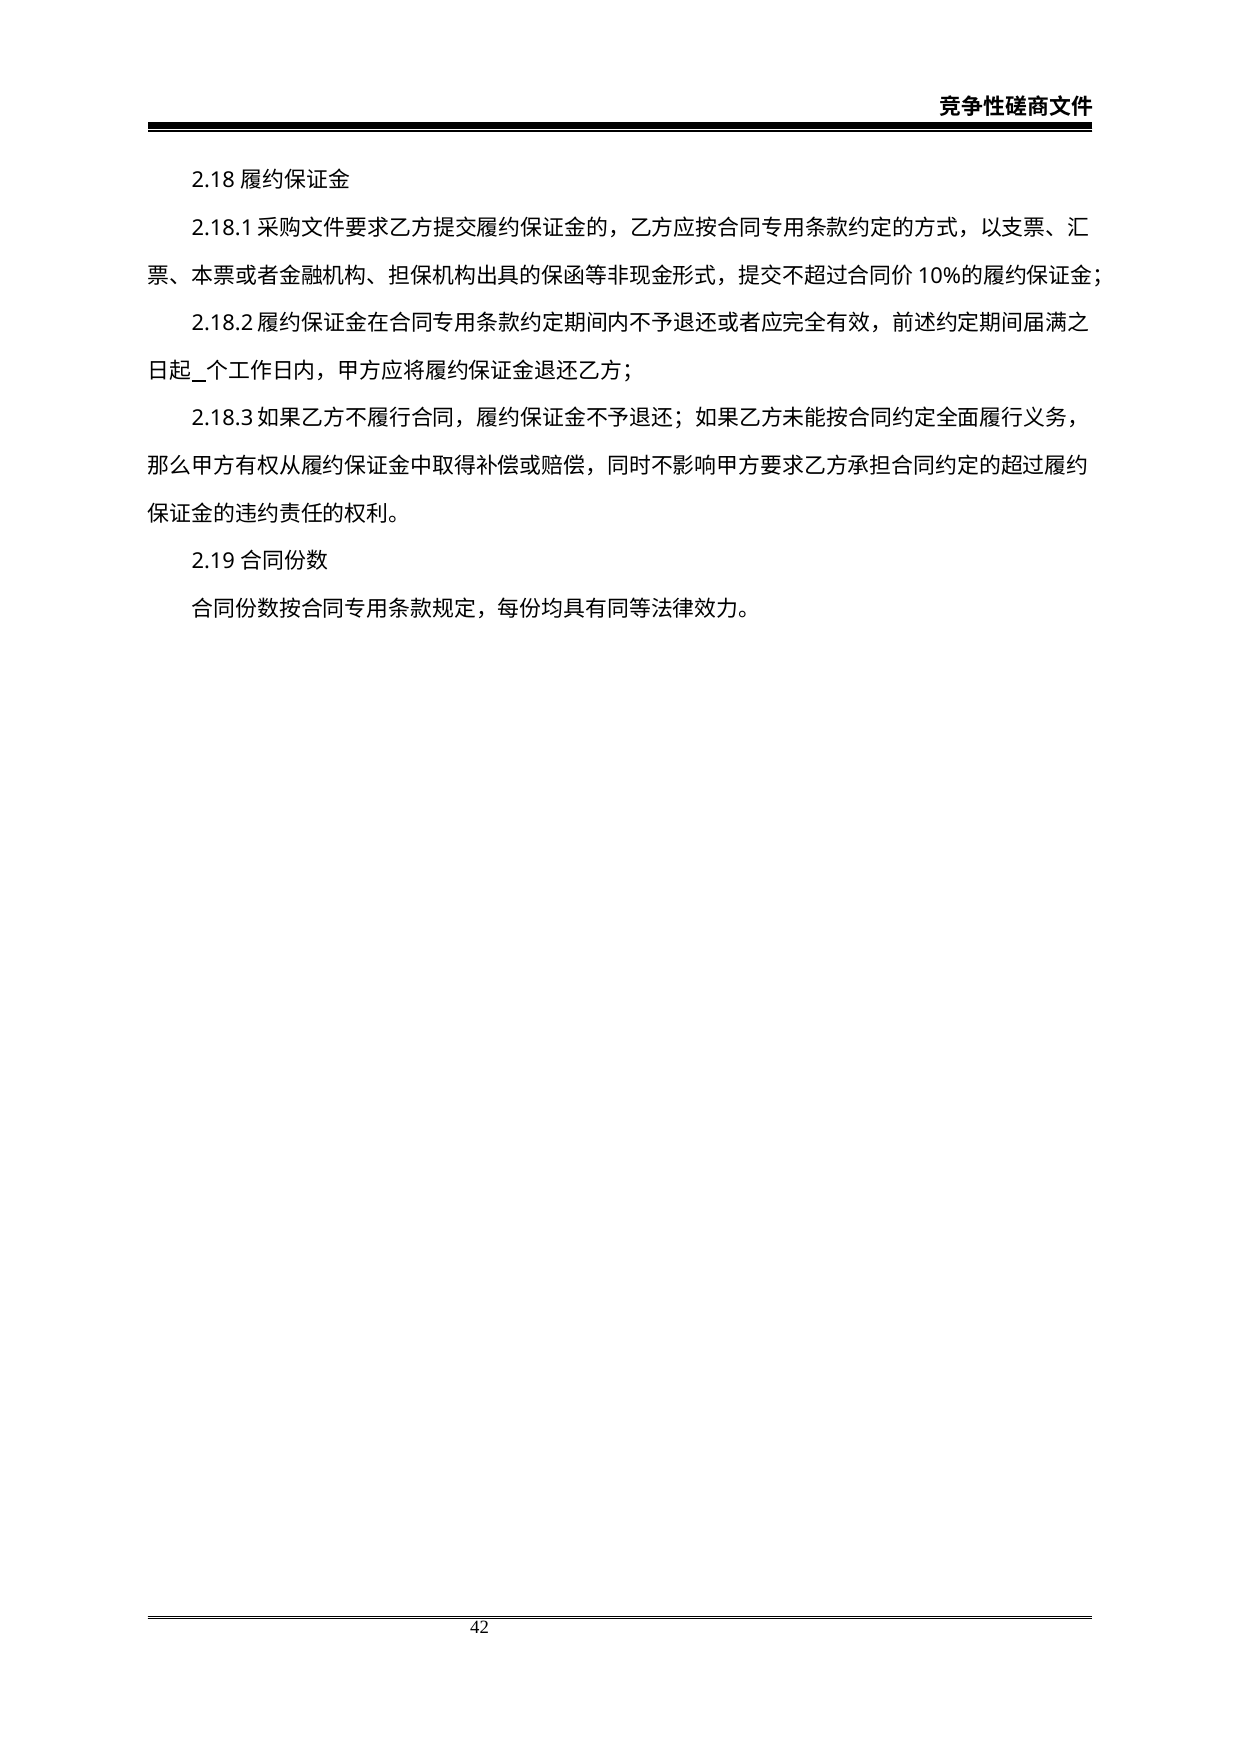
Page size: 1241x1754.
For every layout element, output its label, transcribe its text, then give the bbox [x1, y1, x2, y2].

text 2.18 履约保证金 [148, 162, 1092, 194]
text 2.18.3如果乙方不履行合同，履约保证金不予退还；如果乙方未能按合同约定全面履行义务，那么甲方有权从履约保证金中取得补偿或赔偿，同时不影响甲方要求乙方承担合同约定的超过履约保证金的违约责任的权利。 [148, 400, 1092, 527]
text 2.19 合同份数 [148, 543, 1092, 575]
text 2.18.1采购文件要求乙方提交履约保证金的，乙方应按合同专用条款约定的方式，以支票、汇票、本票或者金融机构、担保机构出具的保函等非现金形式，提交不超过合同价10%的履约保证金； [148, 210, 1092, 289]
text 合同份数按合同专用条款规定，每份均具有同等法律效力。 [148, 591, 1092, 622]
text 2.18.2履约保证金在合同专用条款约定期间内不予退还或者应完全有效，前述约定期间届满之日起 个工作日内，甲方应将履约保证金退还乙方； [148, 305, 1092, 384]
